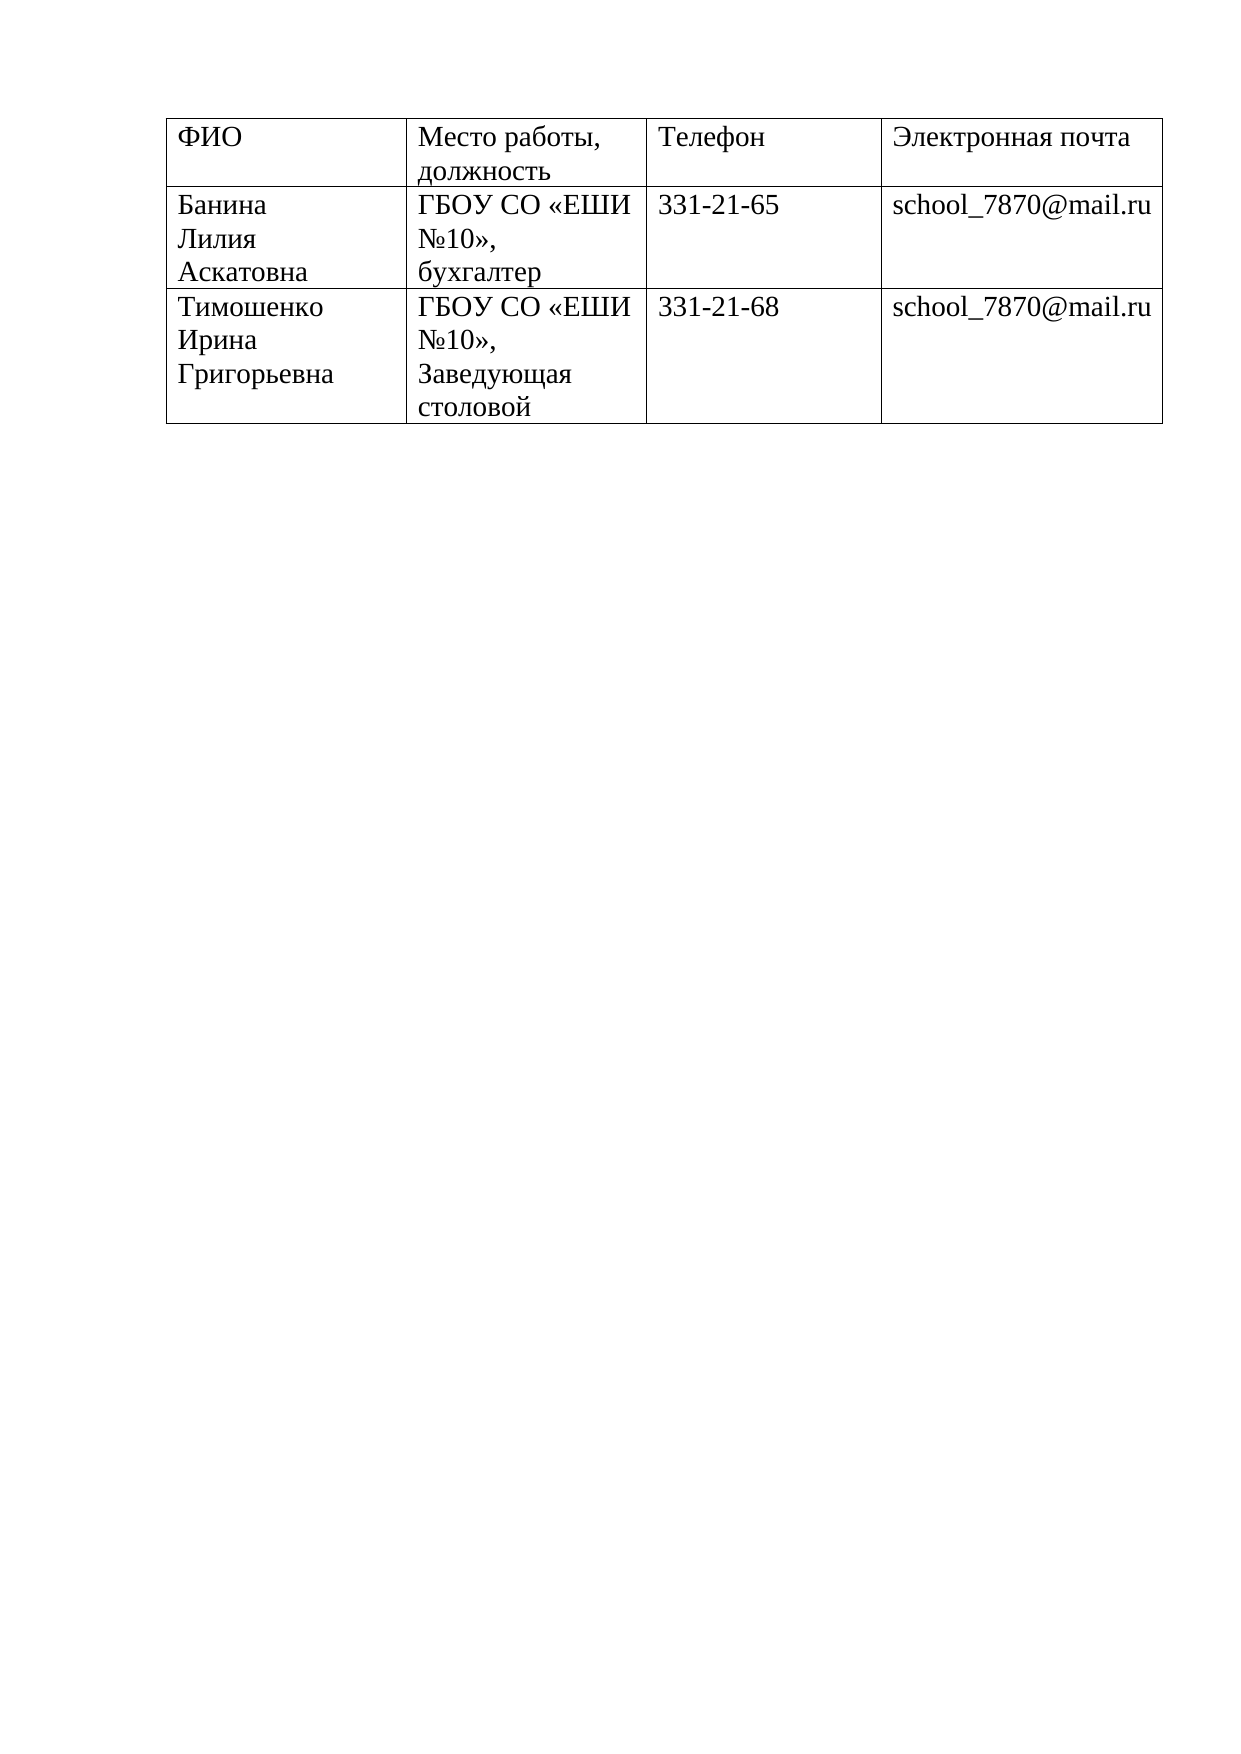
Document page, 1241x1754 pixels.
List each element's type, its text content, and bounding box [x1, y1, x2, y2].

table_cell 331-21-65 [647, 187, 881, 288]
table_cell school_7870@mail.ru [882, 289, 1162, 423]
table_header ФИО [167, 119, 406, 186]
table_cell ГБОУ СО «ЕШИ №10», бухгалтер [407, 187, 646, 288]
table_cell Тимошенко Ирина Григорьевна [167, 289, 406, 423]
table_cell ГБОУ СО «ЕШИ №10», Заведующая столовой [407, 289, 646, 423]
table_cell 331-21-68 [647, 289, 881, 423]
table_cell school_7870@mail.ru [882, 187, 1162, 288]
table_header Место работы, должность [407, 119, 646, 186]
table_header Телефон [647, 119, 881, 186]
table_cell Банина Лилия Аскатовна [167, 187, 406, 288]
table_header Электронная почта [882, 119, 1162, 186]
